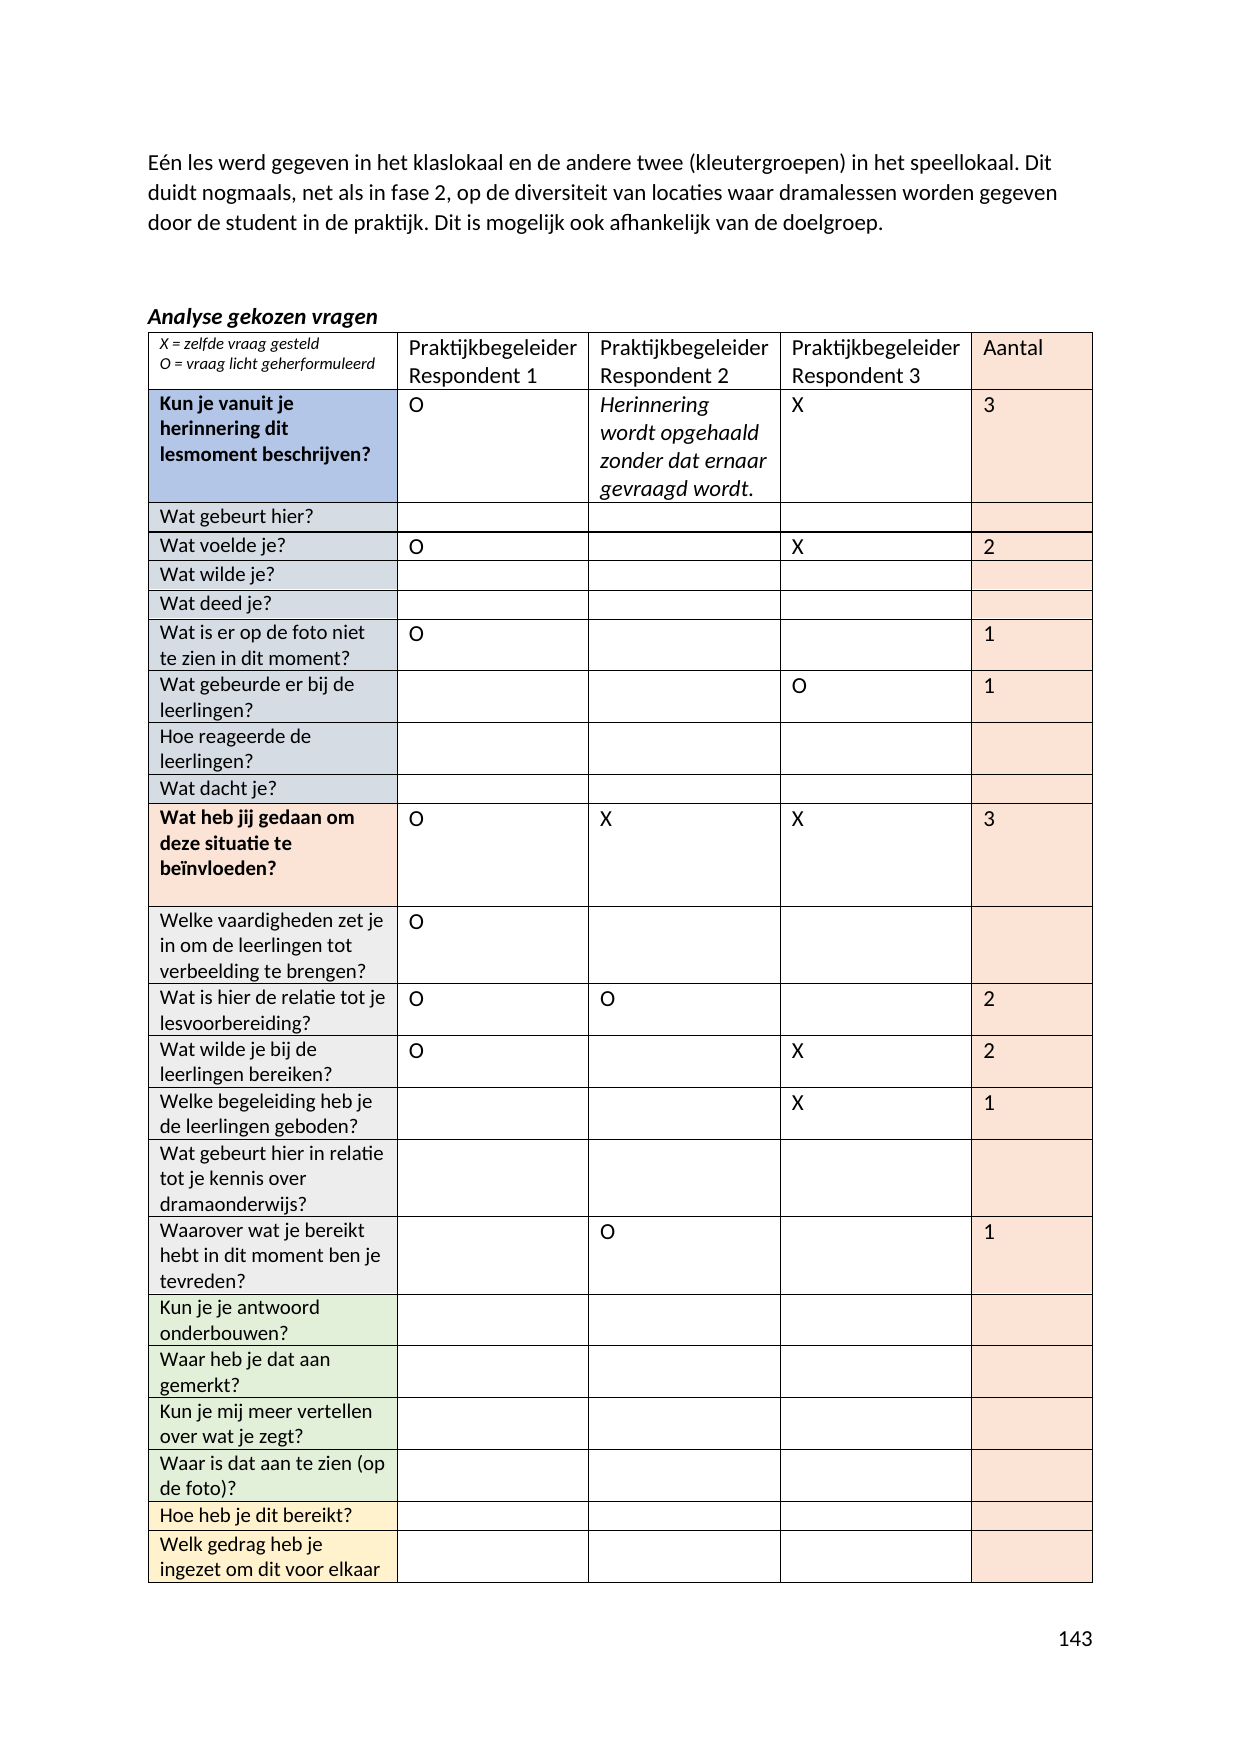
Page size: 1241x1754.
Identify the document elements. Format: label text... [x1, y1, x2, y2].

table_cell X [781, 390, 971, 502]
table_cell [972, 1295, 1092, 1345]
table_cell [149, 1531, 397, 1582]
table_cell Wat gebeurt hier? [149, 503, 397, 531]
table_cell 1 [972, 1217, 1092, 1293]
table_cell [589, 620, 780, 670]
table_cell Herinnering wordt opgehaald zonder dat ernaar gevraagd wordt. [589, 390, 780, 502]
table_cell [398, 1346, 588, 1397]
table_cell [589, 1398, 780, 1449]
table_cell Waar is dat aan te zien (op de foto)? [149, 1450, 397, 1501]
table_cell [781, 591, 971, 618]
table_cell O [398, 533, 588, 560]
table_cell X [781, 804, 971, 906]
table_cell [972, 503, 1092, 531]
table_cell [398, 1140, 588, 1216]
table_cell [589, 561, 780, 589]
text Eén les werd gegeven in het klaslokaal en de andere twee (kleutergroepen) in het speellokaal. Dit duidt nogmaals, net als in fase 2, op de diversiteit van locaties waar dramalessen worden gegeven door de student in de praktijk. Dit is mogelijk ook afhankelijk van de doelgroep. [148, 148, 1092, 236]
table_cell Waarover wat je bereikt hebt in dit moment ben je tevreden? [149, 1217, 397, 1293]
table_cell Wat voelde je? [149, 533, 397, 560]
table_cell Welke begeleiding heb je de leerlingen geboden? [149, 1088, 397, 1139]
table_cell [972, 591, 1092, 618]
table_cell Wat gebeurt hier in relatie tot je kennis over dramaonderwijs? [149, 1140, 397, 1216]
table_header Praktijkbegeleider Respondent 1 [398, 333, 588, 389]
table_cell Wat heb jij gedaan om deze situatie te beïnvloeden? [149, 804, 397, 906]
table_cell O [781, 671, 971, 722]
table_cell [781, 1295, 971, 1345]
table_cell Wat wilde je? [149, 561, 397, 589]
table_cell [781, 503, 971, 531]
table_header Praktijkbegeleider Respondent 2 [589, 333, 780, 389]
table_cell X [781, 1088, 971, 1139]
table_cell Wat dacht je? [149, 775, 397, 803]
table_cell [972, 723, 1092, 774]
table_cell [781, 907, 971, 983]
table_cell Waar heb je dat aan gemerkt? [149, 1346, 397, 1397]
table_cell O [398, 390, 588, 502]
table_cell [972, 1140, 1092, 1216]
table_cell [398, 1398, 588, 1449]
table_cell [398, 1450, 588, 1501]
table_cell X [589, 804, 780, 906]
table_cell [972, 1531, 1092, 1582]
table_cell [589, 723, 780, 774]
table_cell Hoe heb je dit bereikt? [149, 1502, 397, 1530]
table_cell [589, 1088, 780, 1139]
table_cell [972, 1450, 1092, 1501]
table_cell Kun je je antwoord onderbouwen? [149, 1295, 397, 1345]
table_cell [781, 620, 971, 670]
table_cell [781, 1502, 971, 1530]
table_cell [972, 907, 1092, 983]
table_cell 2 [972, 1036, 1092, 1087]
table_cell [781, 984, 971, 1035]
table_cell X [781, 533, 971, 560]
table_cell [781, 1140, 971, 1216]
table_cell 1 [972, 1088, 1092, 1139]
table_cell [589, 1140, 780, 1216]
table_cell [972, 561, 1092, 589]
table_cell 2 [972, 533, 1092, 560]
table_cell [398, 1088, 588, 1139]
table_header Aantal [972, 333, 1092, 389]
table_cell [781, 1346, 971, 1397]
table_cell [972, 1346, 1092, 1397]
table_cell [589, 1346, 780, 1397]
table_cell 1 [972, 620, 1092, 670]
table_cell O [589, 984, 780, 1035]
table_cell 2 [972, 984, 1092, 1035]
table_cell [398, 723, 588, 774]
table_cell [589, 1502, 780, 1530]
table_cell 3 [972, 804, 1092, 906]
table_cell Wat deed je? [149, 591, 397, 618]
table_cell [398, 561, 588, 589]
table_cell O [589, 1217, 780, 1293]
table_cell Wat gebeurde er bij de leerlingen? [149, 671, 397, 722]
table_cell Wat is hier de relatie tot je lesvoorbereiding? [149, 984, 397, 1035]
table_cell [589, 907, 780, 983]
table_cell [972, 775, 1092, 803]
table_cell [398, 775, 588, 803]
table_cell Hoe reageerde de leerlingen? [149, 723, 397, 774]
table_cell [398, 1295, 588, 1345]
table_cell [781, 1531, 971, 1582]
table_cell [781, 561, 971, 589]
table_cell [398, 1217, 588, 1293]
table_cell Wat wilde je bij de leerlingen bereiken? [149, 1036, 397, 1087]
table_cell [781, 723, 971, 774]
table_header X = zelfde vraag gesteld O = vraag licht geherformuleerd [149, 333, 397, 389]
table_cell [781, 775, 971, 803]
table_cell [781, 1398, 971, 1449]
table_cell Wat is er op de foto niet te zien in dit moment? [149, 620, 397, 670]
table_cell Kun je mij meer vertellen over wat je zegt? [149, 1398, 397, 1449]
table_cell [589, 591, 780, 618]
table_cell Kun je vanuit je herinnering dit lesmoment beschrijven? [149, 390, 397, 502]
table_cell X [781, 1036, 971, 1087]
table_cell [589, 775, 780, 803]
table_cell [781, 1450, 971, 1501]
subtitle Analyse gekozen vragen [148, 302, 1092, 330]
table_cell O [398, 620, 588, 670]
table_cell [398, 671, 588, 722]
table_cell 3 [972, 390, 1092, 502]
table_cell [589, 1531, 780, 1582]
table_cell [589, 1450, 780, 1501]
table_cell [589, 1036, 780, 1087]
table_cell O [398, 804, 588, 906]
table_cell [398, 591, 588, 618]
table_header Praktijkbegeleider Respondent 3 [781, 333, 971, 389]
table_cell [972, 1398, 1092, 1449]
table_cell O [398, 1036, 588, 1087]
table_cell [398, 503, 588, 531]
table_cell [781, 1217, 971, 1293]
table_cell [972, 1502, 1092, 1530]
table_cell [589, 503, 780, 531]
table_cell [398, 1531, 588, 1582]
table_cell [589, 671, 780, 722]
table_cell 1 [972, 671, 1092, 722]
table_cell O [398, 907, 588, 983]
table_cell [398, 1502, 588, 1530]
table_cell O [398, 984, 588, 1035]
table_cell [589, 533, 780, 560]
table_cell Welke vaardigheden zet je in om de leerlingen tot verbeelding te brengen? [149, 907, 397, 983]
table_cell [589, 1295, 780, 1345]
